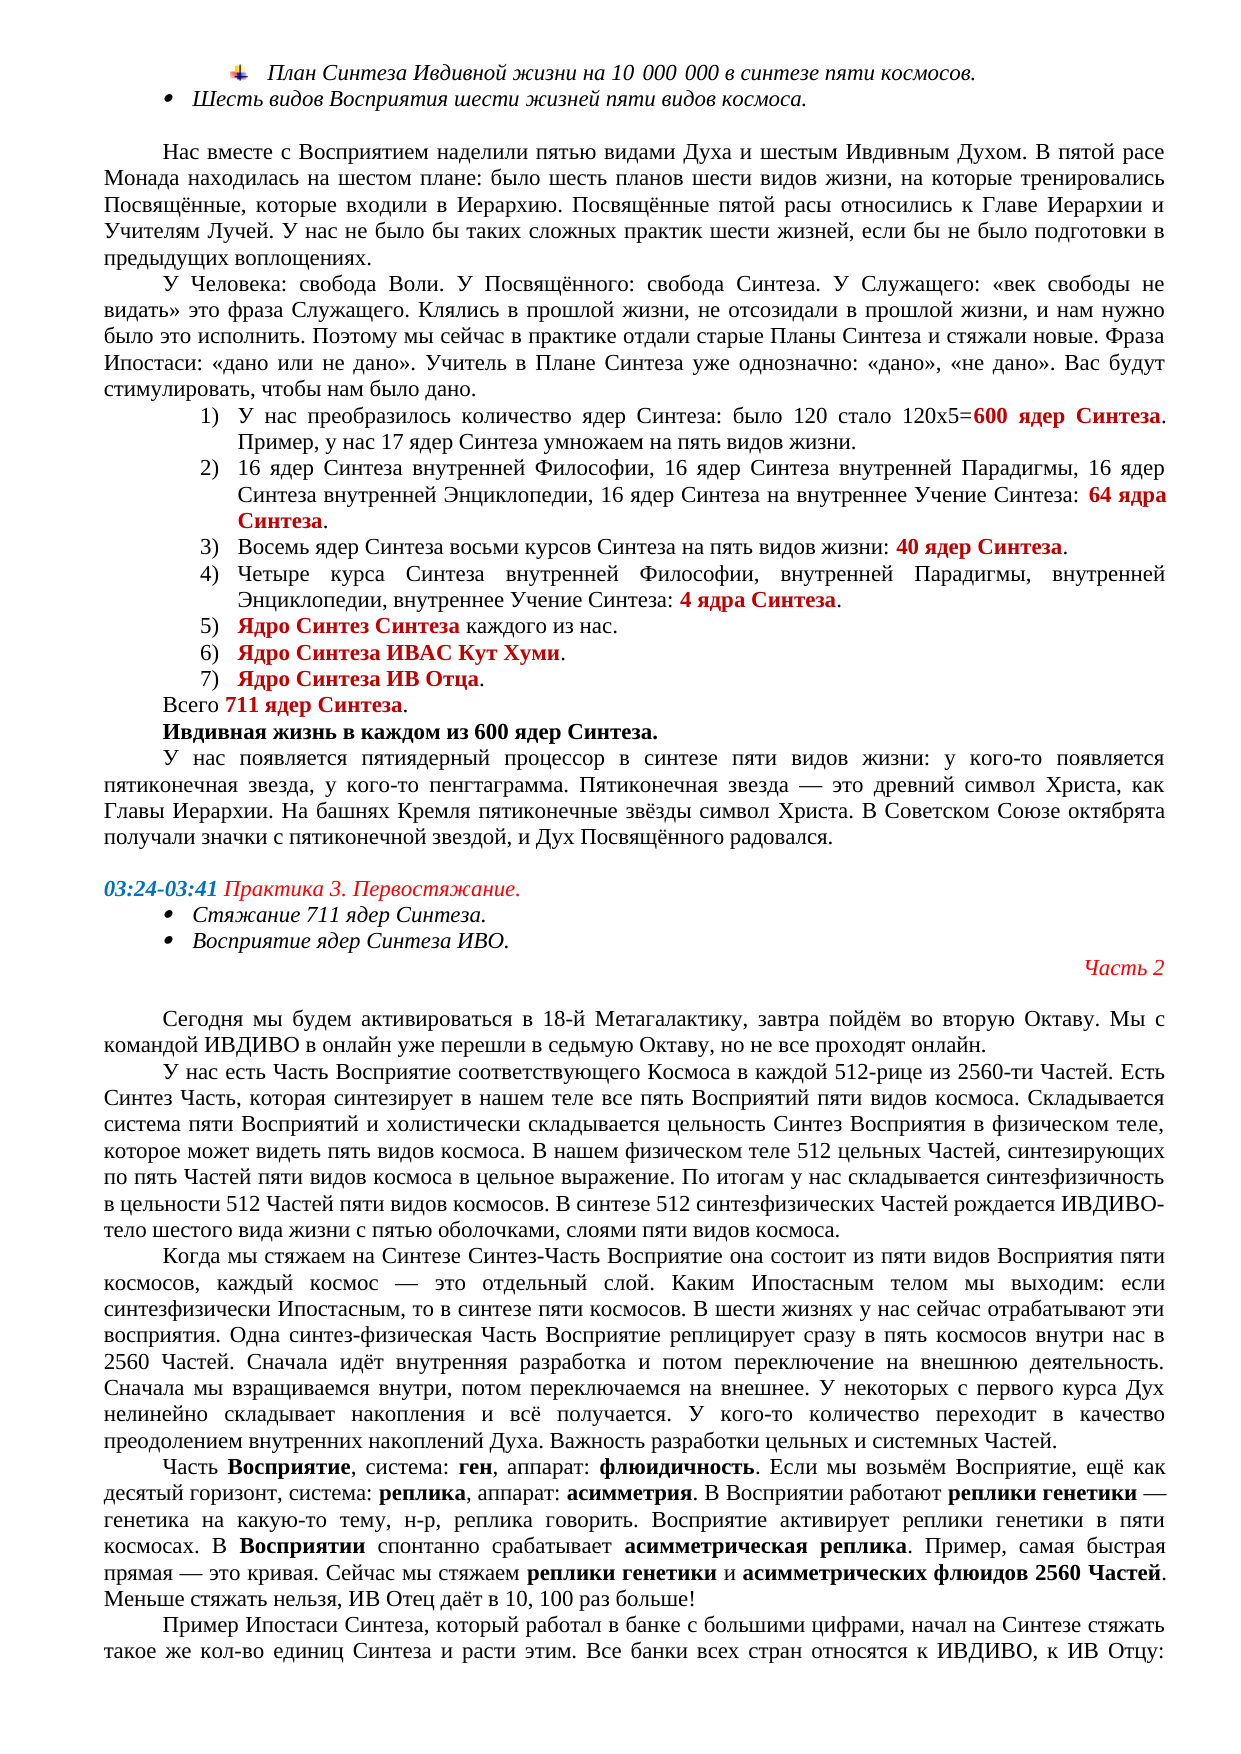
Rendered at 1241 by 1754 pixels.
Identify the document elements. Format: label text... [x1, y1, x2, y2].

list 16 ядер Синтеза внутренней Философии, 16 ядер Синтеза внутренней Парадигмы, 16 ядер Синтеза внутренней Энциклопедии, 16 ядер Синтеза на внутреннее Учение Синтеза: 64 ядра Синтеза. [200, 454, 1167, 533]
text Когда мы стяжаем на Синтезе Синтез-Часть Восприятие она состоит из пяти видов Восприятия пяти космосов, каждый космос — это отдельный слой. Каким Ипостасным телом мы выходим: если синтезфизически Ипостасным, то в синтезе пяти космосов. В шести жизнях у нас сейчас отрабатывают эти восприятия. Одна синтез-физическая Часть Восприятие реплицирует сразу в пять космосов внутри нас в 2560 Частей. Сначала идёт внутренняя разработка и потом переключение на внешнюю деятельность. Сначала мы взращиваемся внутри, потом переключаемся на внешнее. У некоторых с первого курса Дух нелинейно складывает накопления и всё получается. У кого-то количество переходит в качество преодолением внутренних накоплений Духа. Важность разработки цельных и системных Частей. [103, 1242, 1167, 1453]
text Сегодня мы будем активироваться в 18-й Метагалактику, завтра пойдём во вторую Октаву. Мы с командой ИВДИВО в онлайн уже перешли в седьмую Октаву, но не все проходят онлайн. [103, 1005, 1167, 1058]
list Ядро Синтеза ИВАС Кут Хуми. [200, 639, 1167, 665]
text У Человека: свобода Воли. У Посвящённого: свобода Синтеза. У Служащего: «век свободы не видать» это фраза Служащего. Клялись в прошлой жизни, не отсозидали в прошлой жизни, и нам нужно было это исполнить. Поэтому мы сейчас в практике отдали старые Планы Синтеза и стяжали новые. Фраза Ипостаси: «дано или не дано». Учитель в Плане Синтеза уже однозначно: «дано», «не дано». Вас будут стимулировать, чтобы нам было дано. [103, 270, 1167, 402]
text Всего 711 ядер Синтеза. [103, 692, 1167, 718]
list Восприятие ядер Синтеза ИВО. [162, 927, 1167, 954]
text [103, 1611, 1167, 1664]
list План Синтеза Ивдивной жизни на 10 000 000 в синтезе пяти космосов. [229, 59, 1167, 85]
list Восемь ядер Синтеза восьми курсов Синтеза на пять видов жизни: 40 ядер Синтеза. [200, 533, 1167, 560]
picture [230, 63, 248, 81]
text Нас вместе с Восприятием наделили пятью видами Духа и шестым Ивдивным Духом. В пятой расе Монада находилась на шестом плане: было шесть планов шести видов жизни, на которые тренировались Посвящённые, которые входили в Иерархию. Посвящённые пятой расы относились к Главе Иерархии и Учителям Лучей. У нас не было бы таких сложных практик шести жизней, если бы не было подготовки в предыдущих воплощениях. [103, 138, 1167, 270]
list У нас преобразилось количество ядер Синтеза: было 120 стало 120х5=600 ядер Синтеза. Пример, у нас 17 ядер Синтеза умножаем на пять видов жизни. [200, 402, 1167, 454]
list Стяжание 711 ядер Синтеза. [162, 901, 1167, 927]
text Ивдивная жизнь в каждом из 600 ядер Синтеза. [103, 718, 1167, 744]
list Четыре курса Синтеза внутренней Философии, внутренней Парадигмы, внутренней Энциклопедии, внутреннее Учение Синтеза: 4 ядра Синтеза. [200, 560, 1167, 612]
text У нас появляется пятиядерный процессор в синтезе пяти видов жизни: у кого-то появляется пятиконечная звезда, у кого-то пенгтаграмма. Пятиконечная звезда — это древний символ Христа, как Главы Иерархии. На башнях Кремля пятиконечные звёзды символ Христа. В Советском Союзе октябрята получали значки с пятиконечной звездой, и Дух Посвящённого радовался. [103, 744, 1167, 850]
list Ядро Синтез Синтеза каждого из нас. [200, 612, 1167, 639]
list Ядро Синтеза ИВ Отца. [200, 665, 1167, 692]
text У нас есть Часть Восприятие соответствующего Космоса в каждой 512-рице из 2560-ти Частей. Есть Синтез Часть, которая синтезирует в нашем теле все пять Восприятий пяти видов космоса. Складывается система пяти Восприятий и холистически складывается цельность Синтез Восприятия в физическом теле, которое может видеть пять видов космоса. В нашем физическом теле 512 цельных Частей, синтезирующих по пять Частей пяти видов космоса в цельное выражение. По итогам у нас складывается синтезфизичность в цельности 512 Частей пяти видов космосов. В синтезе 512 синтезфизических Частей рождается ИВДИВО-тело шестого вида жизни с пятью оболочками, слоями пяти видов космоса. [103, 1058, 1167, 1242]
text Часть 2 [200, 954, 1167, 980]
list Шесть видов Восприятия шести жизней пяти видов космоса. [162, 85, 1167, 112]
text Часть Восприятие, система: ген, аппарат: флюидичность. Если мы возьмём Восприятие, ещё как десятый горизонт, система: реплика, аппарат: асимметрия. В Восприятии работают реплики генетики — генетика на какую-то тему, н-р, реплика говорить. Восприятие активирует реплики генетики в пяти космосах. В Восприятии спонтанно срабатывает асимметрическая реплика. Пример, самая быстрая прямая — это кривая. Сейчас мы стяжаем реплики генетики и асимметрических флюидов 2560 Частей. Меньше стяжать нельзя, ИВ Отец даёт в 10, 100 раз больше! [103, 1453, 1167, 1611]
text 03:24-03:41 Практика 3. Первостяжание. [103, 875, 1167, 901]
